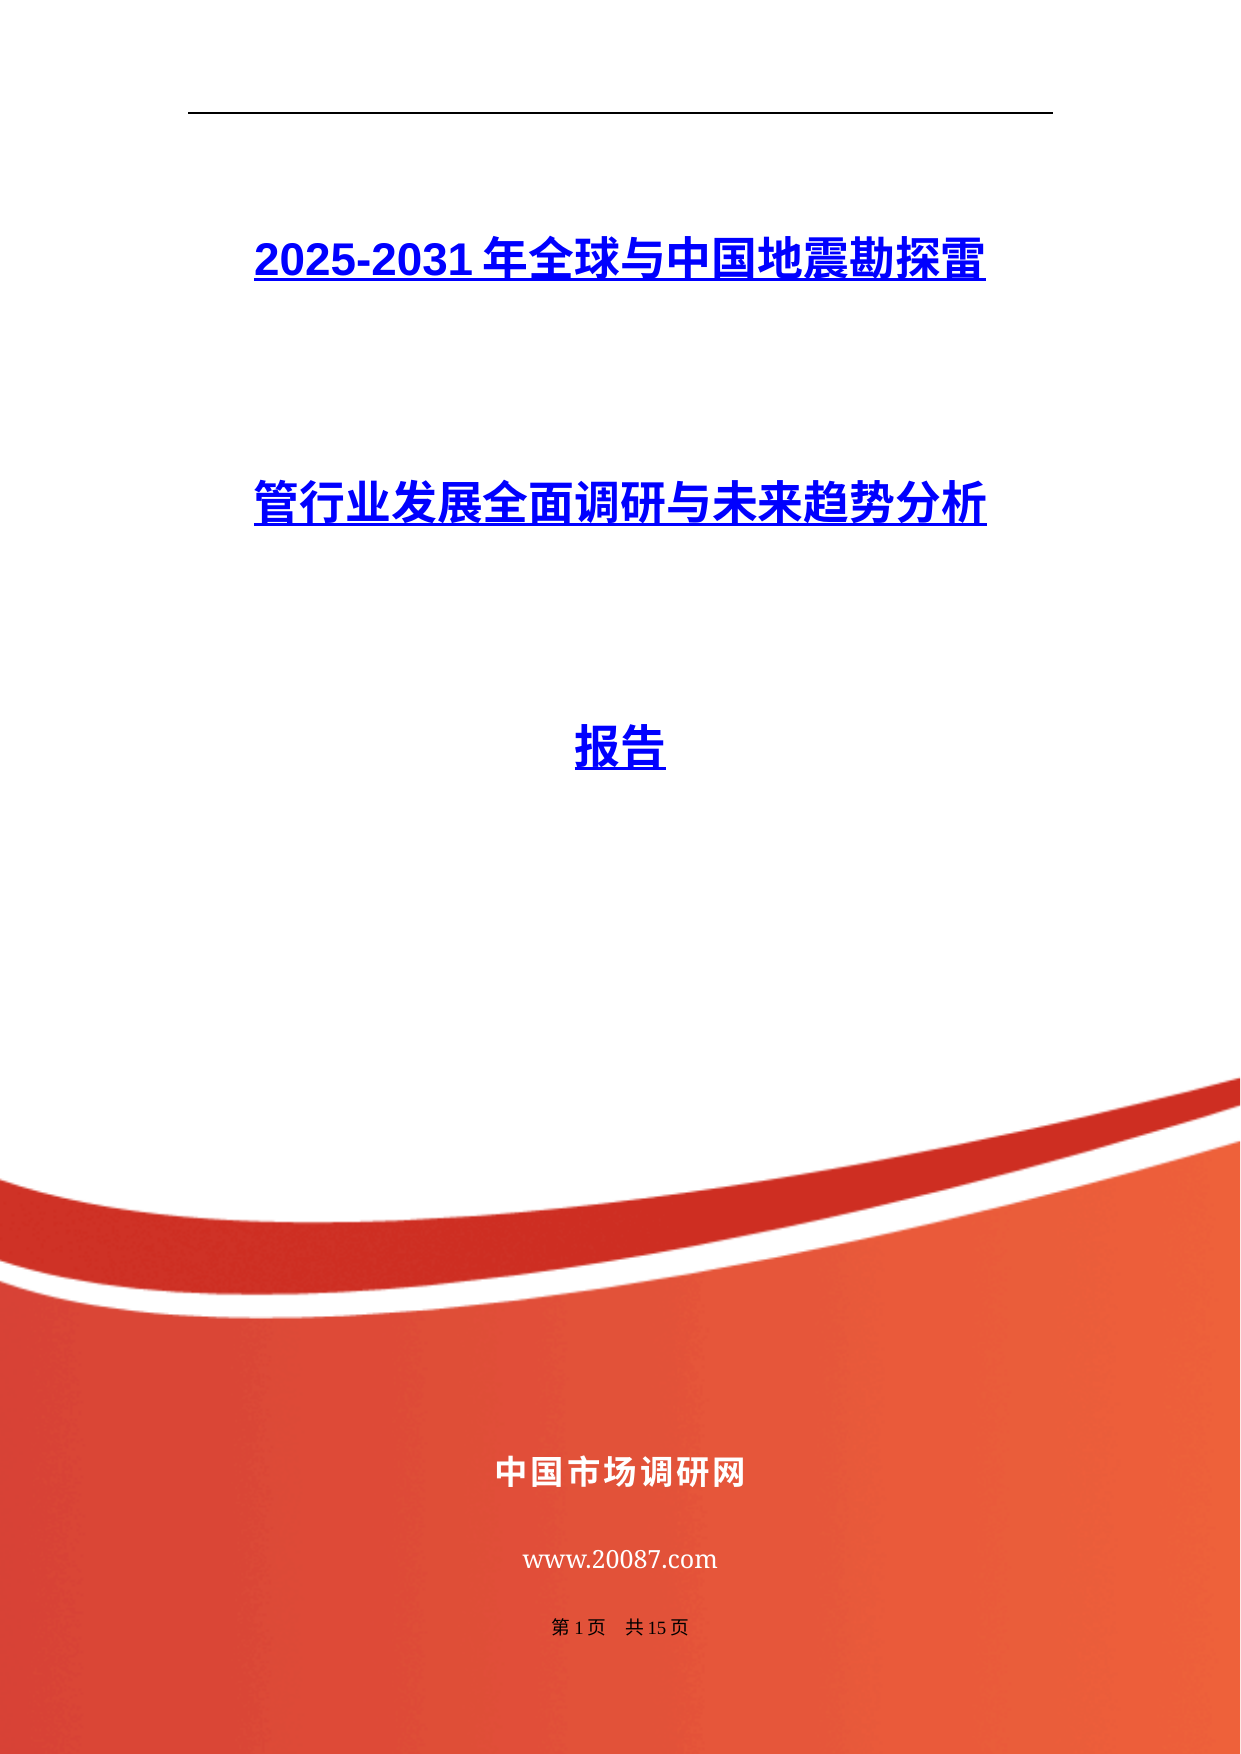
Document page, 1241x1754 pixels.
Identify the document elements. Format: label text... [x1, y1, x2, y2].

subtitle 中国市场调研网 [187, 1437, 1053, 1502]
table_header 2025-2031年全球与中国地震勘探雷管行业发展全面调研与未来趋势分析报告 [188, 207, 1053, 871]
picture [0, 1006, 1241, 1754]
text www.20087.com [187, 1526, 1053, 1591]
